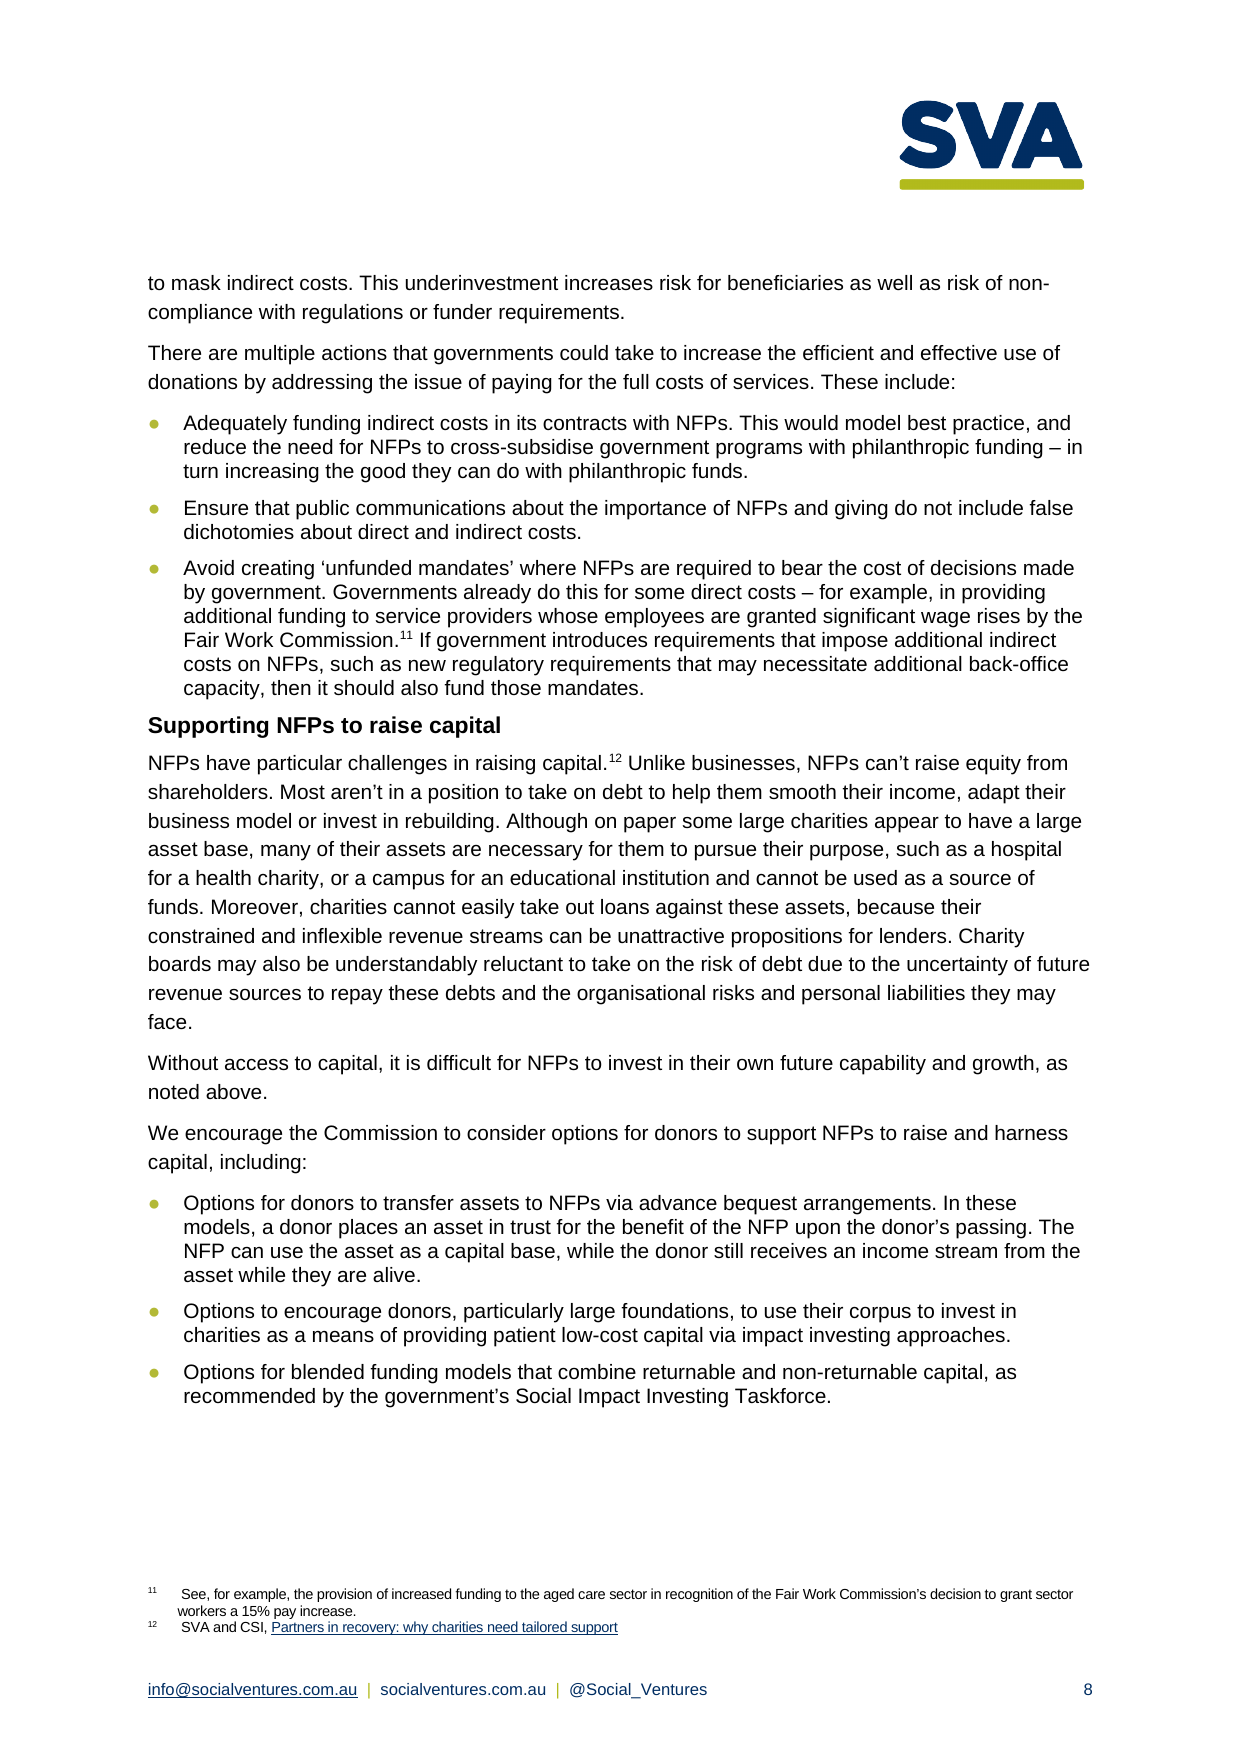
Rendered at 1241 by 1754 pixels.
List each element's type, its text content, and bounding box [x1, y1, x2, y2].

list Options to encourage donors, particularly large foundations, to use their corpus to invest in charities as a means of providing patient low-cost capital via impact investing approaches. [148, 1299, 1092, 1347]
text There are multiple actions that governments could take to increase the efficient and effective use of donations by addressing the issue of paying for the full costs of services. These include: [148, 341, 1092, 394]
subtitle Supporting NFPs to raise capital [148, 712, 1092, 738]
list Adequately funding indirect costs in its contracts with NFPs. This would model best practice, and reduce the need for NFPs to cross-subsidise government programs with philanthropic funding – in turn increasing the good they can do with philanthropic funds. [148, 411, 1092, 483]
list Ensure that public communications about the importance of NFPs and giving do not include false dichotomies about direct and indirect costs. [148, 496, 1092, 543]
list Options for blended funding models that combine returnable and non-returnable capital, as recommended by the government’s Social Impact Investing Taskforce. [148, 1360, 1092, 1408]
text We encourage the Commission to consider options for donors to support NFPs to raise and harness capital, including: [148, 1121, 1092, 1174]
text NFPs have particular challenges in raising capital. Unlike businesses, NFPs can’t raise equity from shareholders. Most aren’t in a position to take on debt to help them smooth their income, adapt their business model or invest in rebuilding. Although on paper some large charities appear to have a large asset base, many of their assets are necessary for them to pursue their purpose, such as a hospital for a health charity, or a campus for an educational institution and cannot be used as a source of funds. Moreover, charities cannot easily take out loans against these assets, because their constrained and inflexible revenue streams can be unattractive propositions for lenders. Charity boards may also be understandably reluctant to take on the risk of debt due to the uncertainty of future revenue sources to repay these debts and the organisational risks and personal liabilities they may face. [148, 751, 1092, 1034]
text Without access to capital, it is difficult for NFPs to invest in their own future capability and growth, as noted above. [148, 1051, 1092, 1104]
picture [887, 88, 1093, 202]
list Avoid creating ‘unfunded mandates’ where NFPs are required to bear the cost of decisions made by government. Governments already do this for some direct costs – for example, in providing additional funding to service providers whose employees are granted significant wage rises by the Fair Work Commission. If government introduces requirements that impose additional indirect costs on NFPs, such as new regulatory requirements that may necessitate additional back-office capacity, then it should also fund those mandates. [148, 556, 1092, 700]
list Options for donors to transfer assets to NFPs via advance bequest arrangements. In these models, a donor places an asset in trust for the benefit of the NFP upon the donor’s passing. The NFP can use the asset as a capital base, while the donor still receives an income stream from the asset while they are alive. [148, 1191, 1092, 1287]
